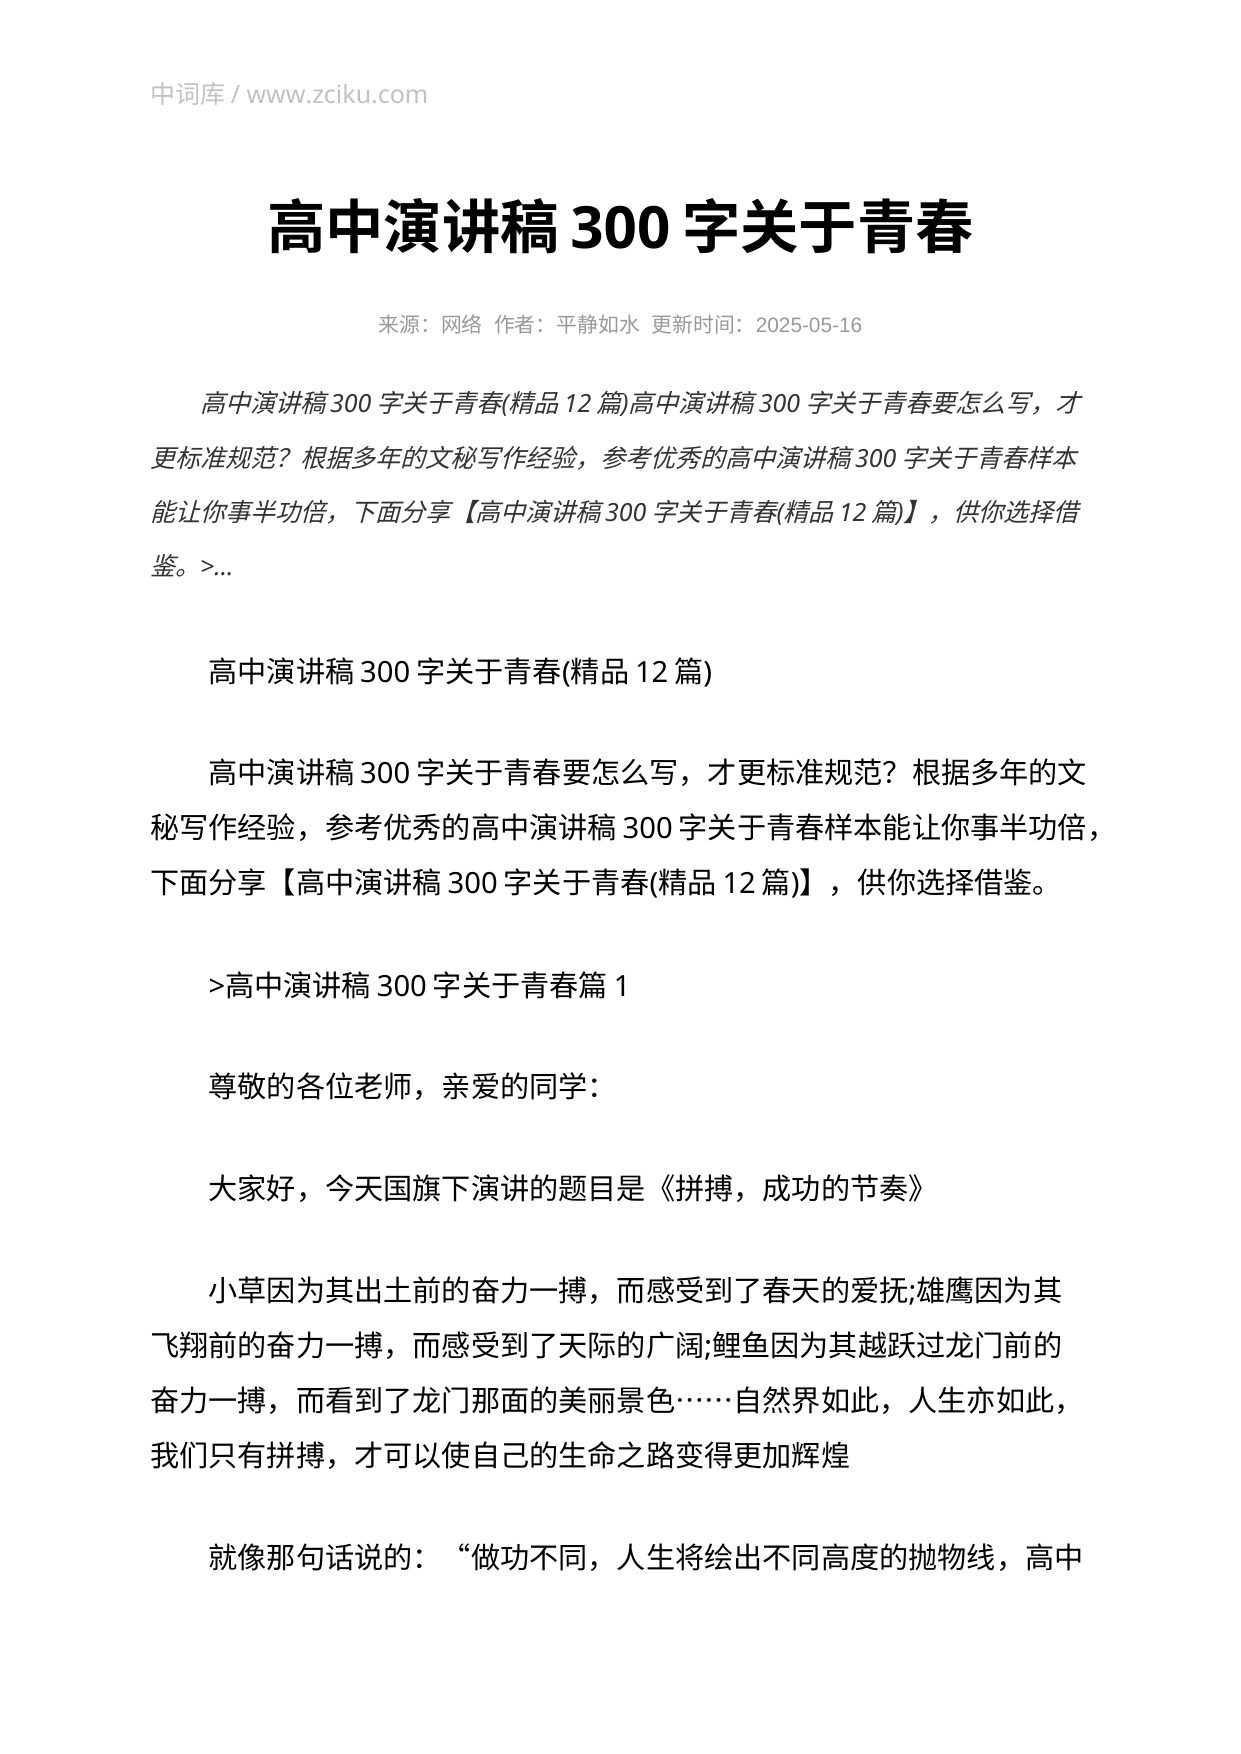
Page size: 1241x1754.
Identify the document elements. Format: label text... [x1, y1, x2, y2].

text 高中演讲稿300字关于青春(精品12篇) [150, 648, 1090, 691]
text 大家好，今天国旗下演讲的题目是《拼搏，成功的节奏》 [150, 1166, 1090, 1208]
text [150, 1534, 1090, 1577]
text >高中演讲稿300字关于青春篇1 [150, 962, 1090, 1004]
text 高中演讲稿300字关于青春(精品12篇)高中演讲稿300字关于青春要怎么写，才更标准规范？根据多年的文秘写作经验，参考优秀的高中演讲稿300字关于青春样本能让你事半功倍，下面分享【高中演讲稿300字关于青春(精品12篇)】，供你选择借鉴。>... [150, 384, 1090, 583]
subtitle 高中演讲稿300字关于青春 [150, 181, 1090, 266]
text 尊敬的各位老师，亲爱的同学： [150, 1064, 1090, 1106]
text 小草因为其出土前的奋力一搏，而感受到了春天的爱抚;雄鹰因为其飞翔前的奋力一搏，而感受到了天际的广阔;鲤鱼因为其越跃过龙门前的奋力一搏，而看到了龙门那面的美丽景色……自然界如此，人生亦如此，我们只有拼搏，才可以使自己的生命之路变得更加辉煌 [150, 1268, 1090, 1475]
text 来源：网络 作者：平静如水 更新时间：2025-05-16 [150, 313, 1090, 337]
text 高中演讲稿300字关于青春要怎么写，才更标准规范？根据多年的文秘写作经验，参考优秀的高中演讲稿300字关于青春样本能让你事半功倍，下面分享【高中演讲稿300字关于青春(精品12篇)】，供你选择借鉴。 [150, 750, 1090, 902]
